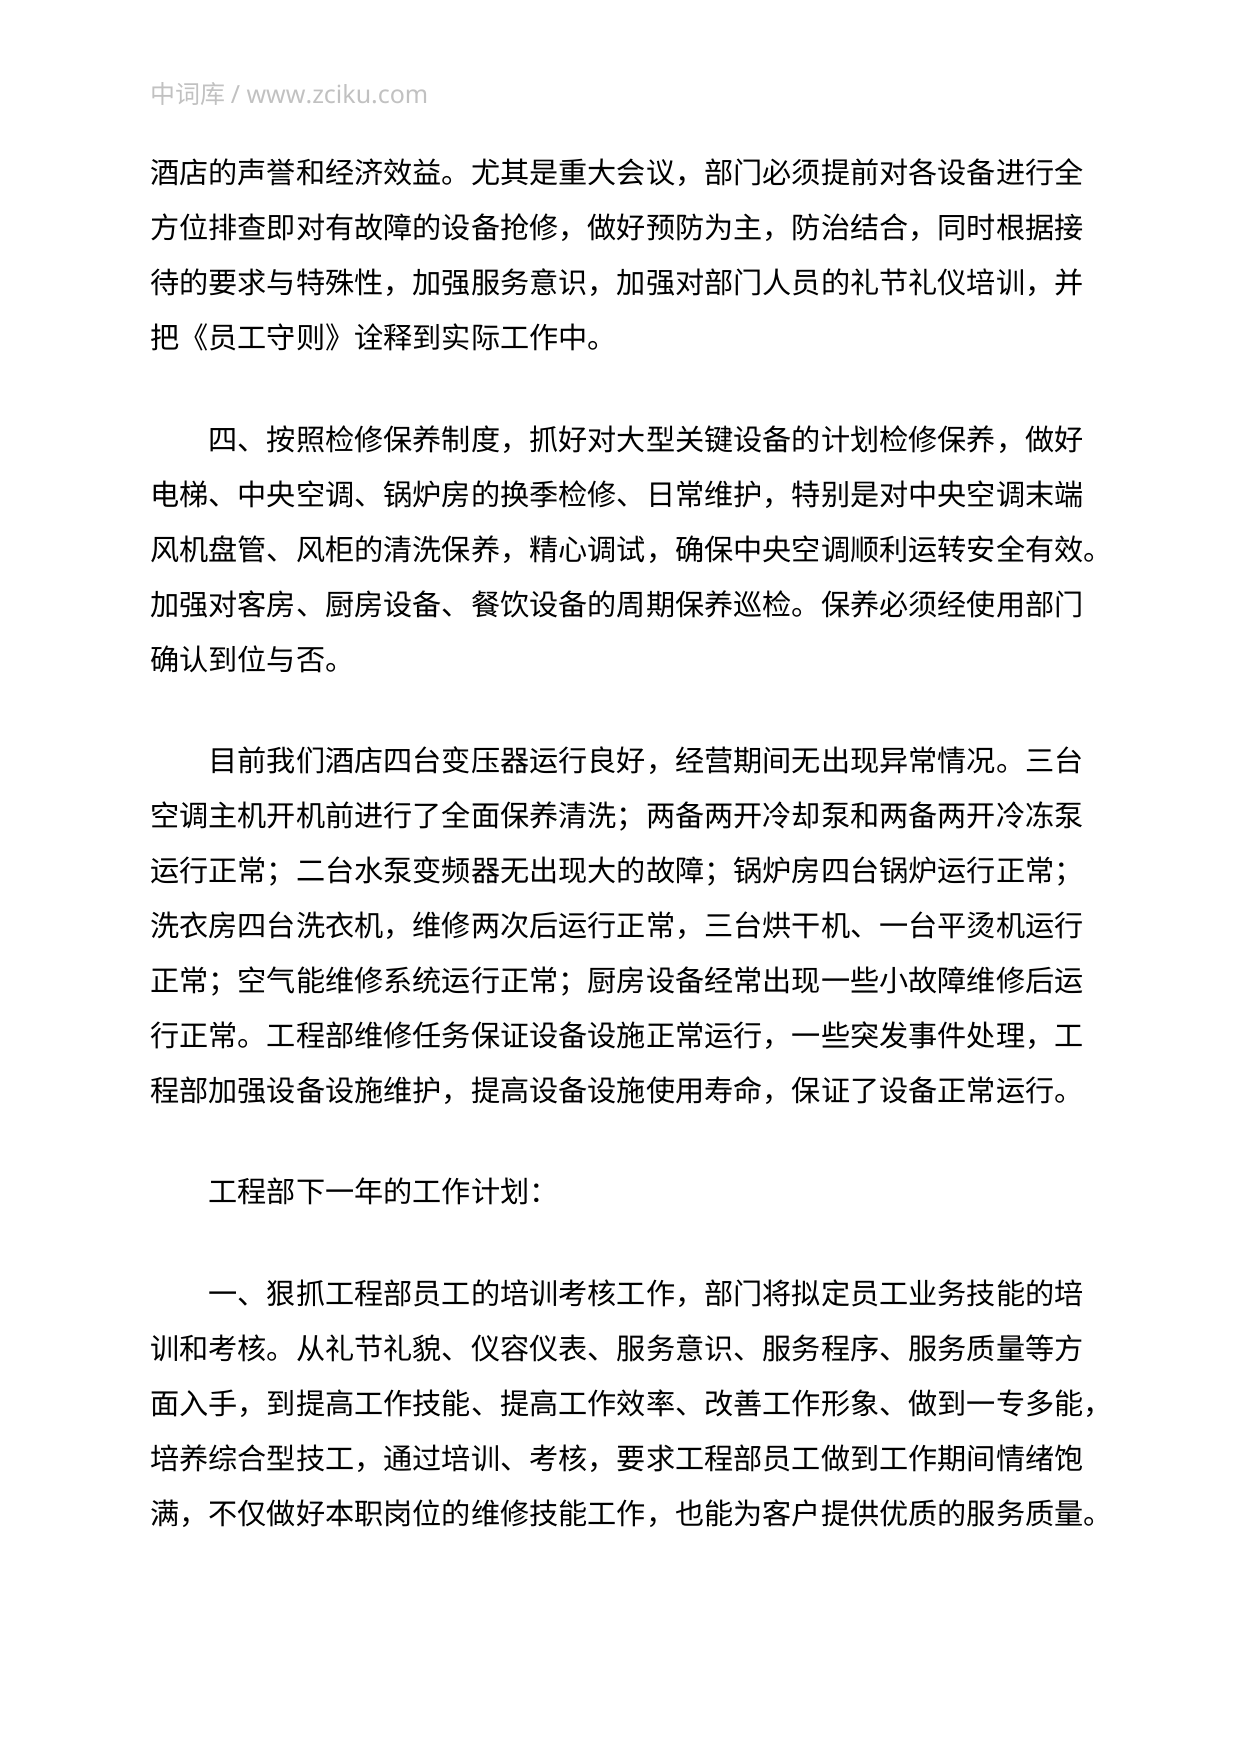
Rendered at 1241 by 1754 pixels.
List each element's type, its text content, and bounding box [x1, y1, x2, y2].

text 一、狠抓工程部员工的培训考核工作，部门将拟定员工业务技能的培训和考核。从礼节礼貌、仪容仪表、服务意识、服务程序、服务质量等方面入手，到提高工作技能、提高工作效率、改善工作形象、做到一专多能，培养综合型技工，通过培训、考核，要求工程部员工做到工作期间情绪饱满，不仅做好本职岗位的维修技能工作，也能为客户提供优质的服务质量。 [150, 1271, 1090, 1533]
text 目前我们酒店四台变压器运行良好，经营期间无出现异常情况。三台空调主机开机前进行了全面保养清洗；两备两开冷却泵和两备两开冷冻泵运行正常；二台水泵变频器无出现大的故障；锅炉房四台锅炉运行正常；洗衣房四台洗衣机，维修两次后运行正常，三台烘干机、一台平烫机运行正常；空气能维修系统运行正常；厨房设备经常出现一些小故障维修后运行正常。工程部维修任务保证设备设施正常运行，一些突发事件处理，工程部加强设备设施维护，提高设备设施使用寿命，保证了设备正常运行。 [150, 738, 1090, 1109]
text 四、按照检修保养制度，抓好对大型关键设备的计划检修保养，做好电梯、中央空调、锅炉房的换季检修、日常维护，特别是对中央空调末端风机盘管、风柜的清洗保养，精心调试，确保中央空调顺利运转安全有效。加强对客房、厨房设备、餐饮设备的周期保养巡检。保养必须经使用部门确认到位与否。 [150, 416, 1090, 678]
text 工程部下一年的工作计划： [150, 1169, 1090, 1211]
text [150, 150, 1090, 357]
